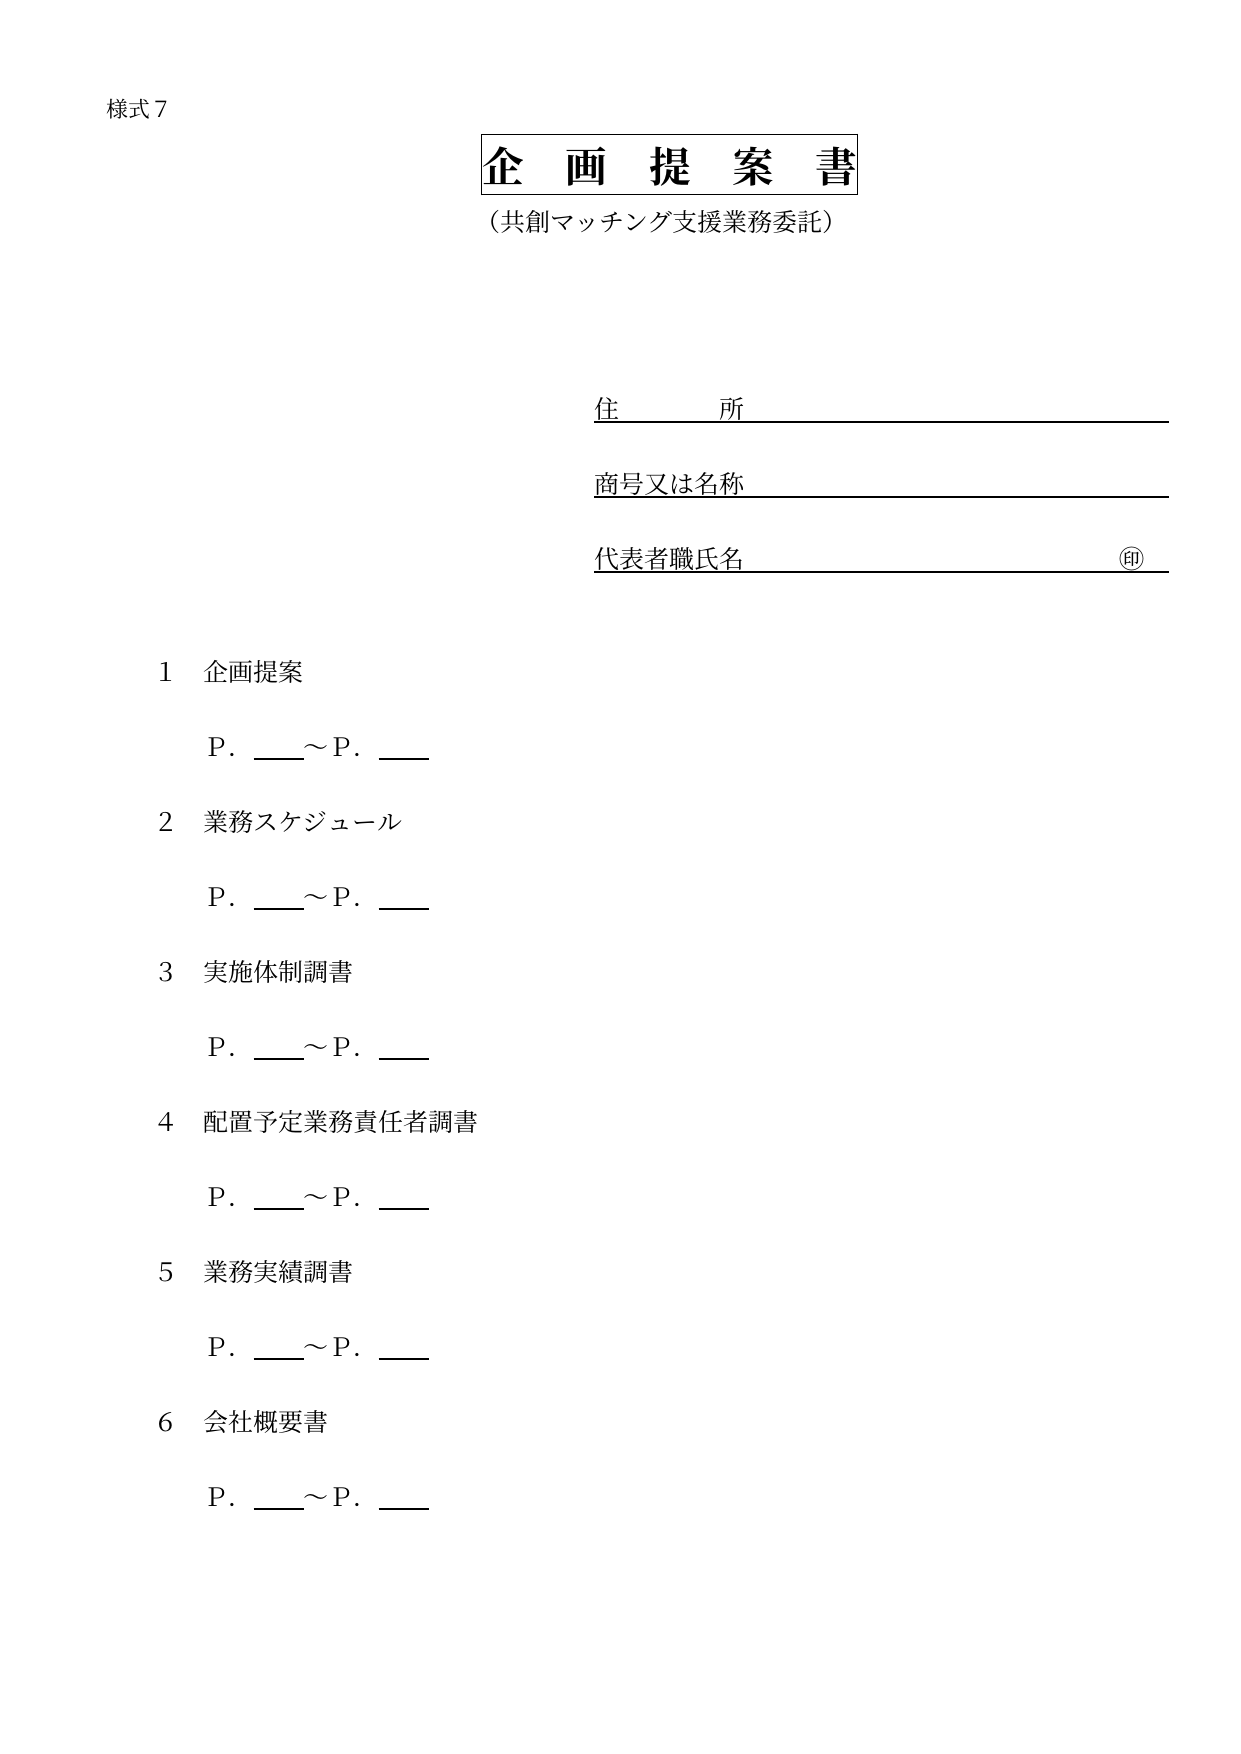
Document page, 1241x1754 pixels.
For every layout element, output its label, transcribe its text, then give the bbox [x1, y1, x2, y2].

text （共創マッチング支援業務委託） [128, 202, 1169, 239]
text ５ 業務実績調書 [128, 1252, 1169, 1289]
text Ｐ． ～Ｐ． [128, 877, 1169, 914]
text １ 企画提案 [128, 652, 1169, 689]
text Ｐ． ～Ｐ． [128, 1477, 1169, 1514]
text ２ 業務スケジュール [128, 802, 1169, 839]
text ６ 会社概要書 [128, 1402, 1169, 1439]
text 商号又は名称 [106, 464, 1169, 502]
text Ｐ． ～Ｐ． [128, 1327, 1169, 1364]
text Ｐ． ～Ｐ． [128, 1177, 1169, 1214]
text Ｐ． ～Ｐ． [128, 1027, 1169, 1064]
text 代表者職氏名 ㊞ [106, 539, 1169, 577]
text 様式７ [106, 89, 1169, 127]
text 企 画 提 案 書 [128, 127, 1169, 202]
text 住 所 [106, 389, 1169, 427]
text Ｐ． ～Ｐ． [128, 727, 1169, 764]
text ４ 配置予定業務責任者調書 [128, 1102, 1169, 1139]
text ３ 実施体制調書 [128, 952, 1169, 989]
